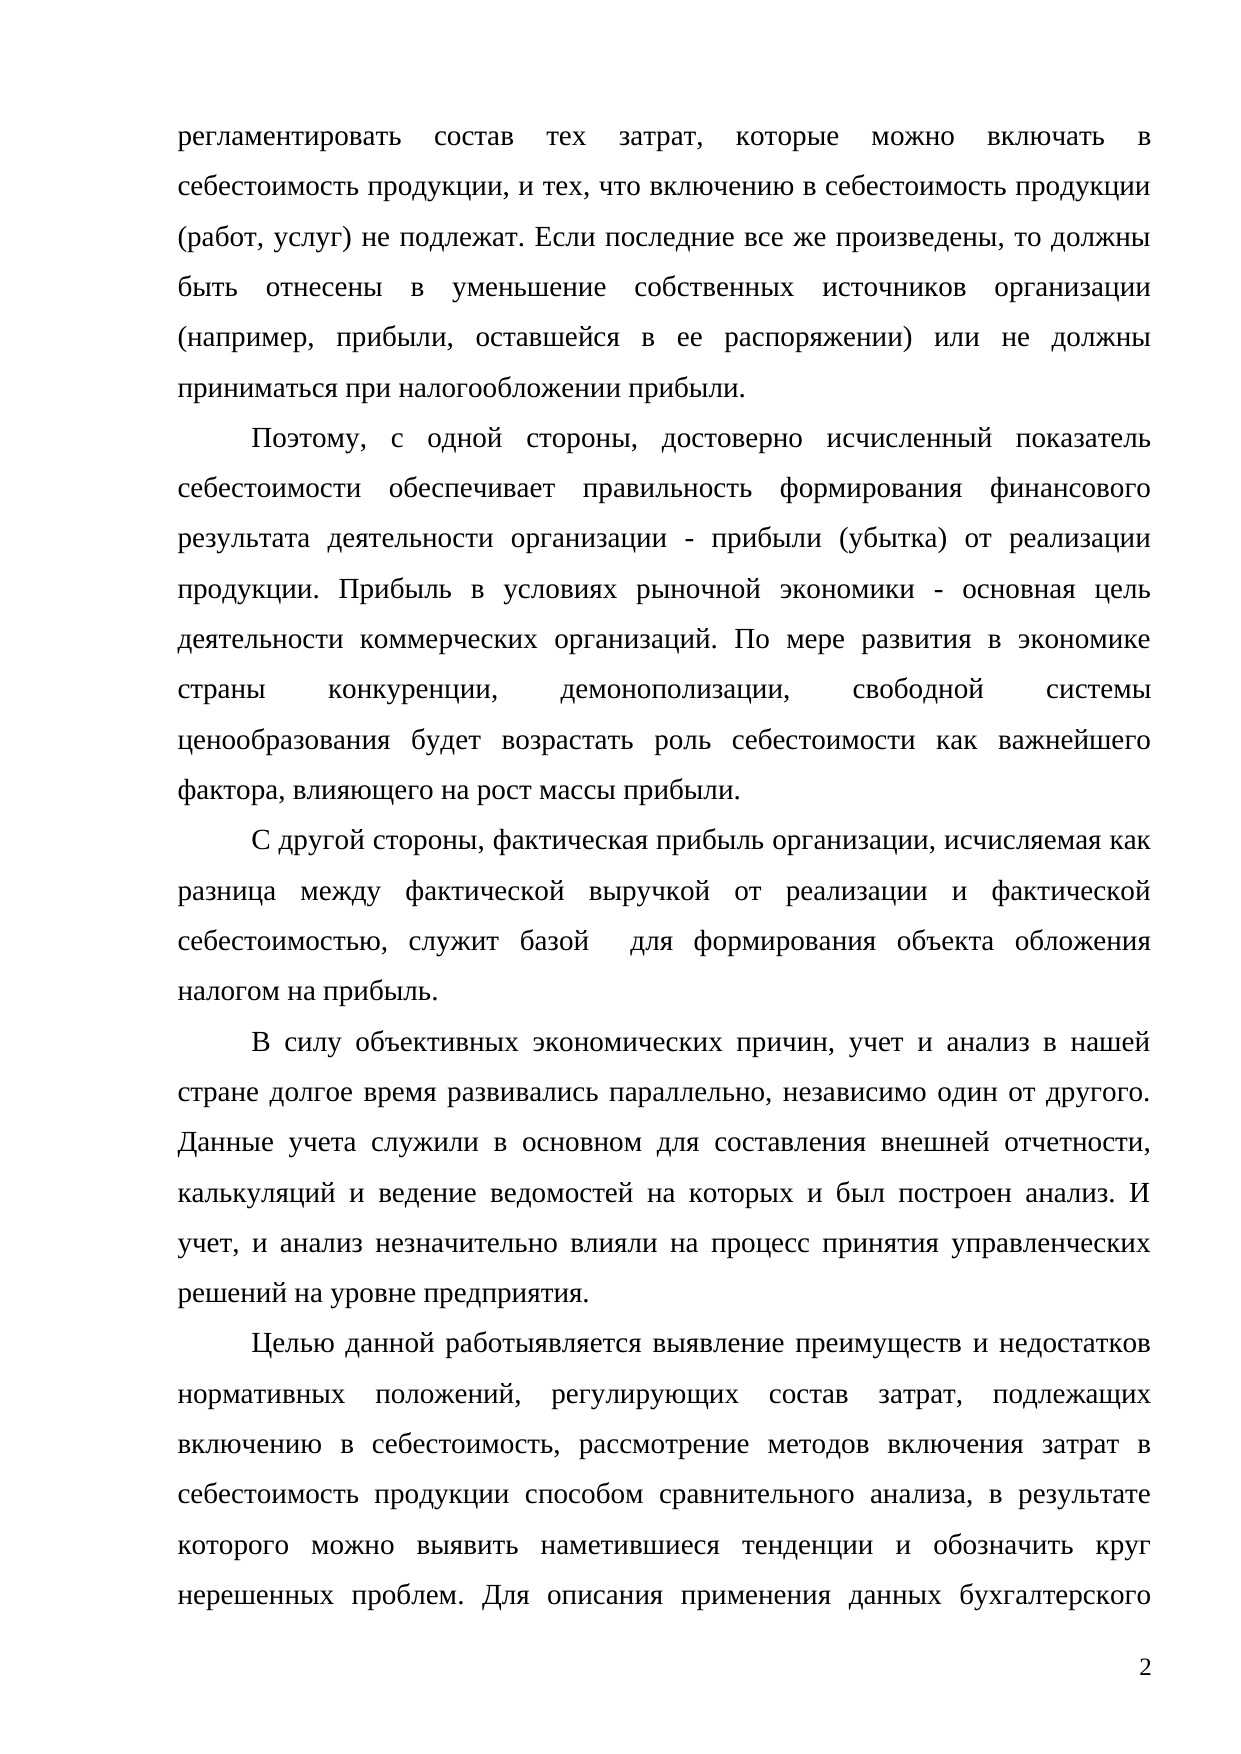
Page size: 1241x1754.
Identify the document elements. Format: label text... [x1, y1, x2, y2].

text С другой стороны, фактическая прибыль организации, исчисляемая как разница между фактической выручкой от реализации и фактической себестоимостью, служит базой для формирования объекта обложения налогом на прибыль. [177, 822, 1152, 1007]
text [177, 118, 1152, 403]
text В силу объективных экономических причин, учет и анализ в нашей стране долгое время развивались параллельно, независимо один от другого. Данные учета служили в основном для составления внешней отчетности, калькуляций и ведение ведомостей на которых и был построен анализ. И учет, и анализ незначительно влияли на процесс принятия управленческих решений на уровне предприятия. [177, 1024, 1152, 1309]
text Поэтому, с одной стороны, достоверно исчисленный показатель себестоимости обеспечивает правильность формирования финансового результата деятельности организации - прибыли (убытка) от реализации продукции. Прибыль в условиях рыночной экономики - основная цель деятельности коммерческих организаций. По мере развития в экономике страны конкуренции, демонополизации, свободной системы ценообразования будет возрастать роль себестоимости как важнейшего фактора, влияющего на рост массы прибыли. [177, 420, 1152, 806]
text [177, 1326, 1152, 1611]
